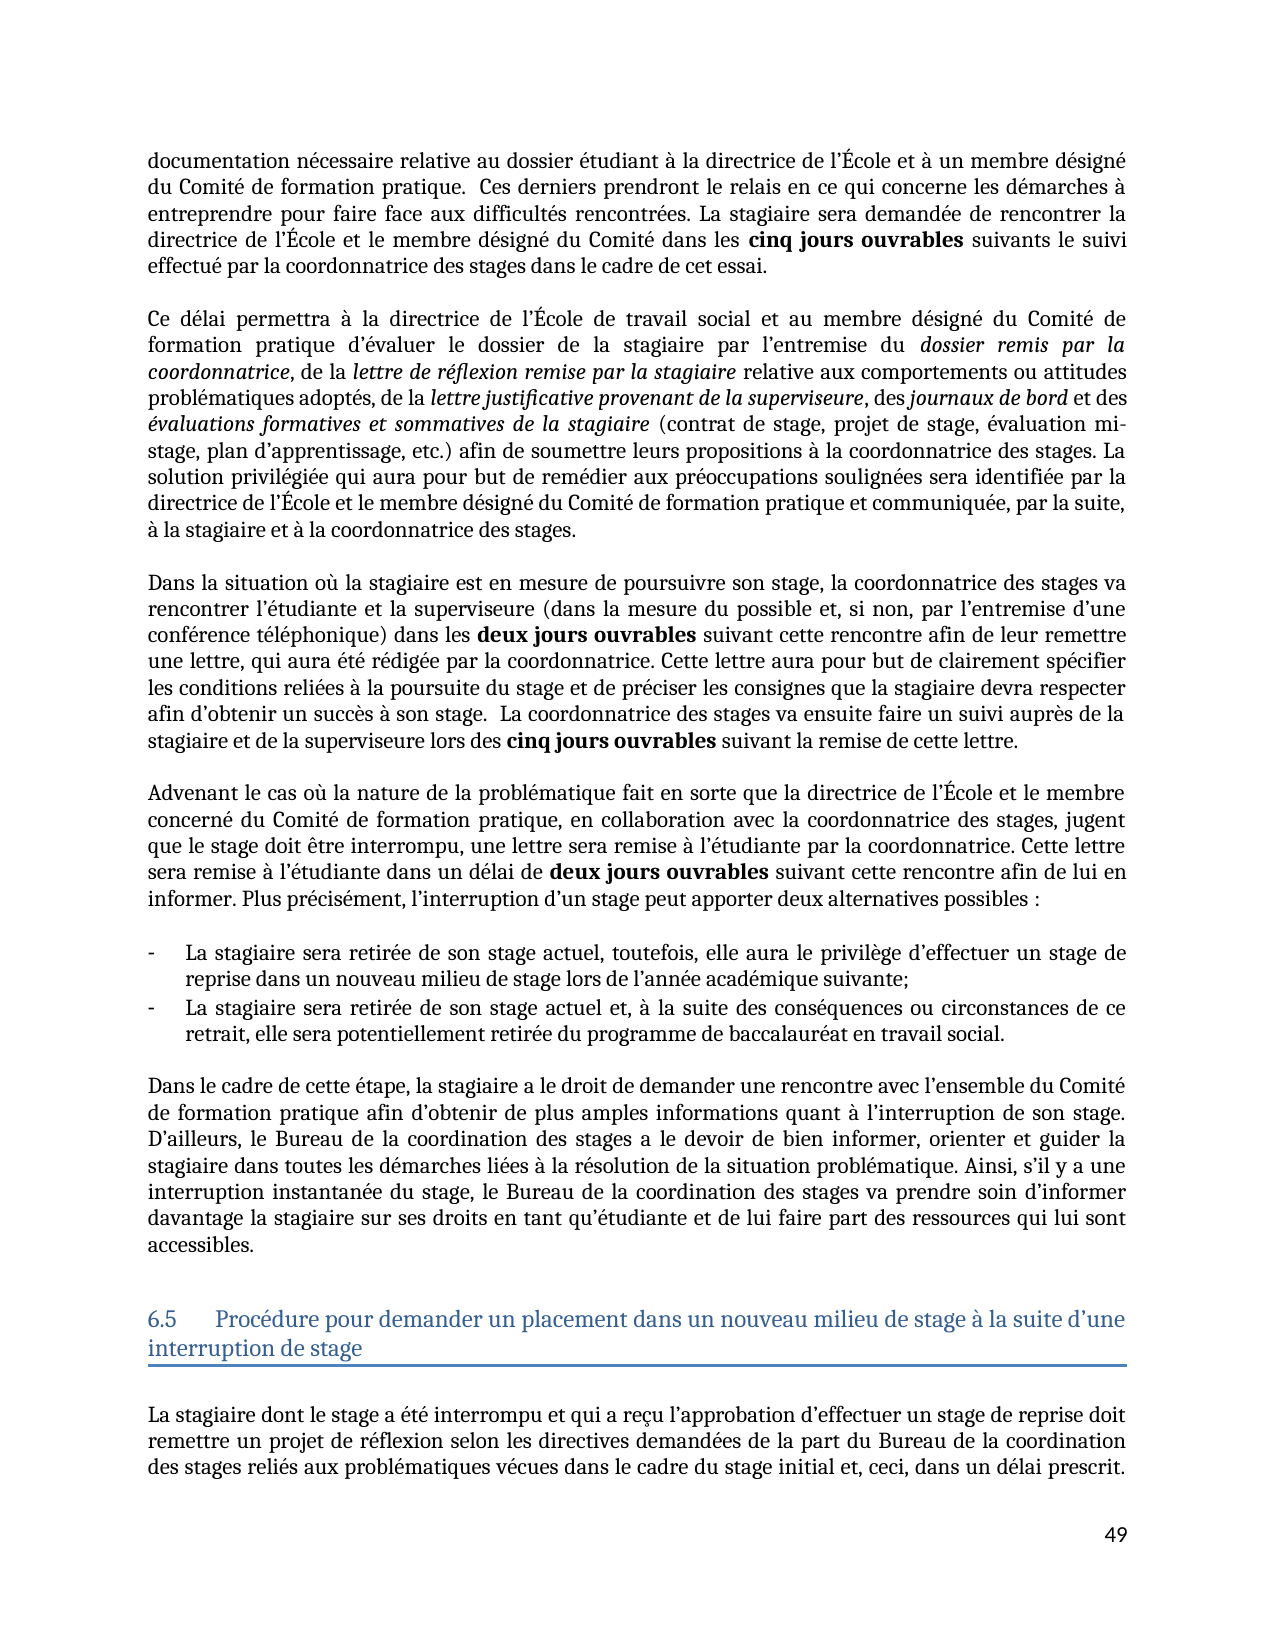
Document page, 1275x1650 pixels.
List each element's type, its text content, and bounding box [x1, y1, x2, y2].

list La stagiaire sera retirée de son stage actuel et, à la suite des conséquences ou circonstances de ce retrait, elle sera potentiellement retirée du programme de baccalauréat en travail social. [148, 993, 1127, 1047]
text Dans le cadre de cette étape, la stagiaire a le droit de demander une rencontre avec l’ensemble du Comité de formation pratique afin d’obtenir de plus amples informations quant à l’interruption de son stage. D’ailleurs, le Bureau de la coordination des stages a le devoir de bien informer, orienter et guider la stagiaire dans toutes les démarches liées à la résolution de la situation problématique. Ainsi, s’il y a une interruption instantanée du stage, le Bureau de la coordination des stages va prendre soin d’informer davantage la stagiaire sur ses droits en tant qu’étudiante et de lui faire part des ressources qui lui sont accessibles. [148, 1073, 1127, 1258]
list La stagiaire sera retirée de son stage actuel, toutefois, elle aura le privilège d’effectuer un stage de reprise dans un nouveau milieu de stage lors de l’année académique suivante; [148, 938, 1127, 993]
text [148, 148, 1127, 279]
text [148, 1401, 1127, 1480]
text Ce délai permettra à la directrice de l’École de travail social et au membre désigné du Comité de formation pratique d’évaluer le dossier de la stagiaire par l’entremise du dossier remis par la coordonnatrice, de la lettre de réflexion remise par la stagiaire relative aux comportements ou attitudes problématiques adoptés, de la lettre justificative provenant de la superviseure, des journaux de bord et des évaluations formatives et sommatives de la stagiaire (contrat de stage, projet de stage, évaluation mi-stage, plan d’apprentissage, etc.) afin de soumettre leurs propositions à la coordonnatrice des stages. La solution privilégiée qui aura pour but de remédier aux préoccupations soulignées sera identifiée par la directrice de l’École et le membre désigné du Comité de formation pratique et communiquée, par la suite, à la stagiaire et à la coordonnatrice des stages. [148, 306, 1127, 543]
subtitle 6.5 Procédure pour demander un placement dans un nouveau milieu de stage à la suite d’une interruption de stage [148, 1305, 1127, 1364]
text Advenant le cas où la nature de la problématique fait en sorte que la directrice de l’École et le membre concerné du Comité de formation pratique, en collaboration avec la coordonnatrice des stages, jugent que le stage doit être interrompu, une lettre sera remise à l’étudiante par la coordonnatrice. Cette lettre sera remise à l’étudiante dans un délai de deux jours ouvrables suivant cette rencontre afin de lui en informer. Plus précisément, l’interruption d’un stage peut apporter deux alternatives possibles : [148, 780, 1127, 912]
text Dans la situation où la stagiaire est en mesure de poursuivre son stage, la coordonnatrice des stages va rencontrer l’étudiante et la superviseure (dans la mesure du possible et, si non, par l’entremise d’une conférence téléphonique) dans les deux jours ouvrables suivant cette rencontre afin de leur remettre une lettre, qui aura été rédigée par la coordonnatrice. Cette lettre aura pour but de clairement spécifier les conditions reliées à la poursuite du stage et de préciser les consignes que la stagiaire devra respecter afin d’obtenir un succès à son stage. La coordonnatrice des stages va ensuite faire un suivi auprès de la stagiaire et de la superviseure lors des cinq jours ouvrables suivant la remise de cette lettre. [148, 569, 1127, 754]
